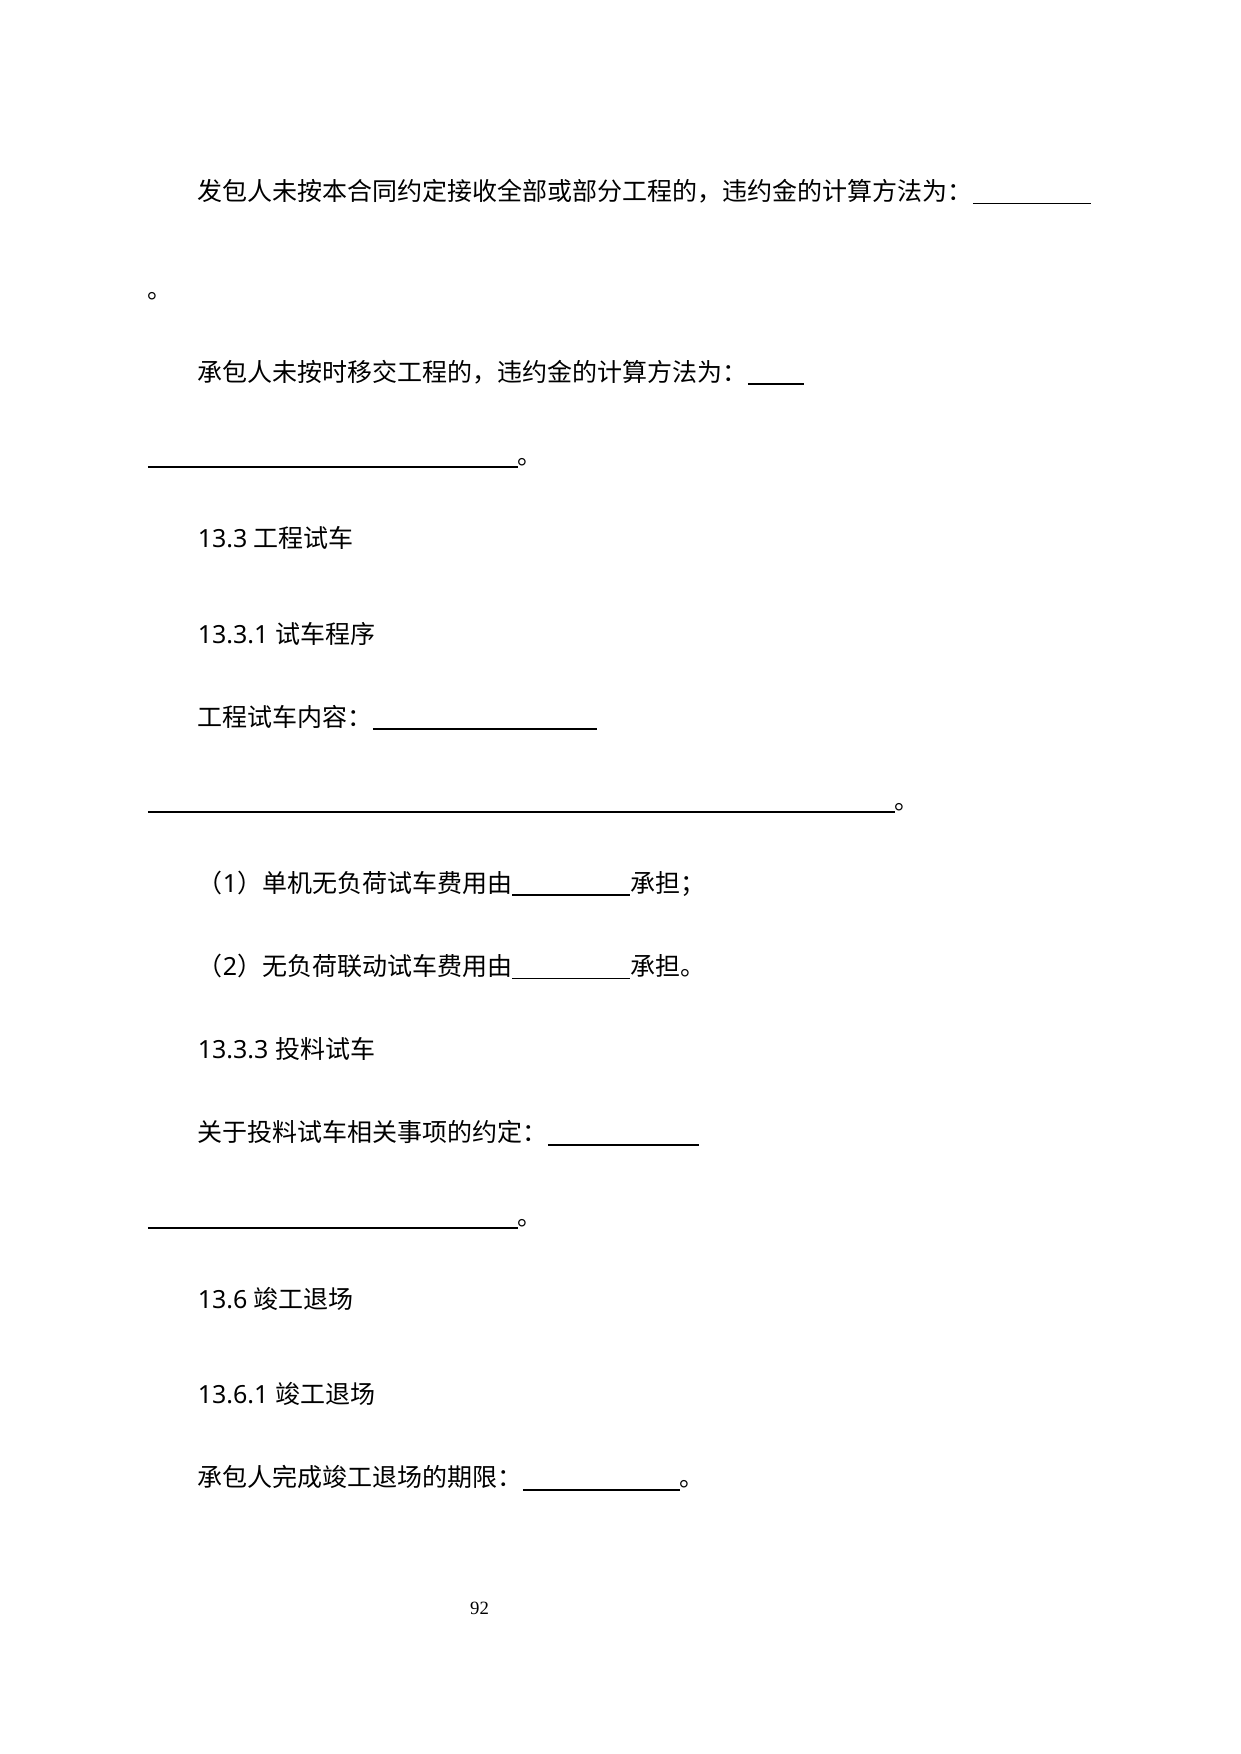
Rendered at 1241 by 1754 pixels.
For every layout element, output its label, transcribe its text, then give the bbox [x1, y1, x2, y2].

text 13.3.3 投料试车 [148, 1015, 1093, 1080]
text 13.3.1 试车程序 [148, 600, 1093, 665]
text （1）单机无负荷试车费用由 承担； [148, 849, 1093, 914]
text （2）无负荷联动试车费用由 承担。 [148, 932, 1093, 997]
text 工程试车内容： [148, 683, 1093, 748]
text 关于投料试车相关事项的约定： [148, 1098, 1093, 1163]
text 。 [148, 1182, 1093, 1247]
text 13.6.1 竣工退场 [148, 1360, 1093, 1425]
text 承包人未按时移交工程的，违约金的计算方法为： [148, 338, 1093, 403]
text 。 [148, 421, 1093, 486]
text 13.3 工程试车 [148, 504, 1093, 569]
text 。 [148, 766, 1093, 831]
text 13.6 竣工退场 [148, 1265, 1093, 1330]
text 发包人未按本合同约定接收全部或部分工程的，违约金的计算方法为： 。 [148, 157, 1093, 320]
text 承包人完成竣工退场的期限： 。 [148, 1443, 1093, 1508]
